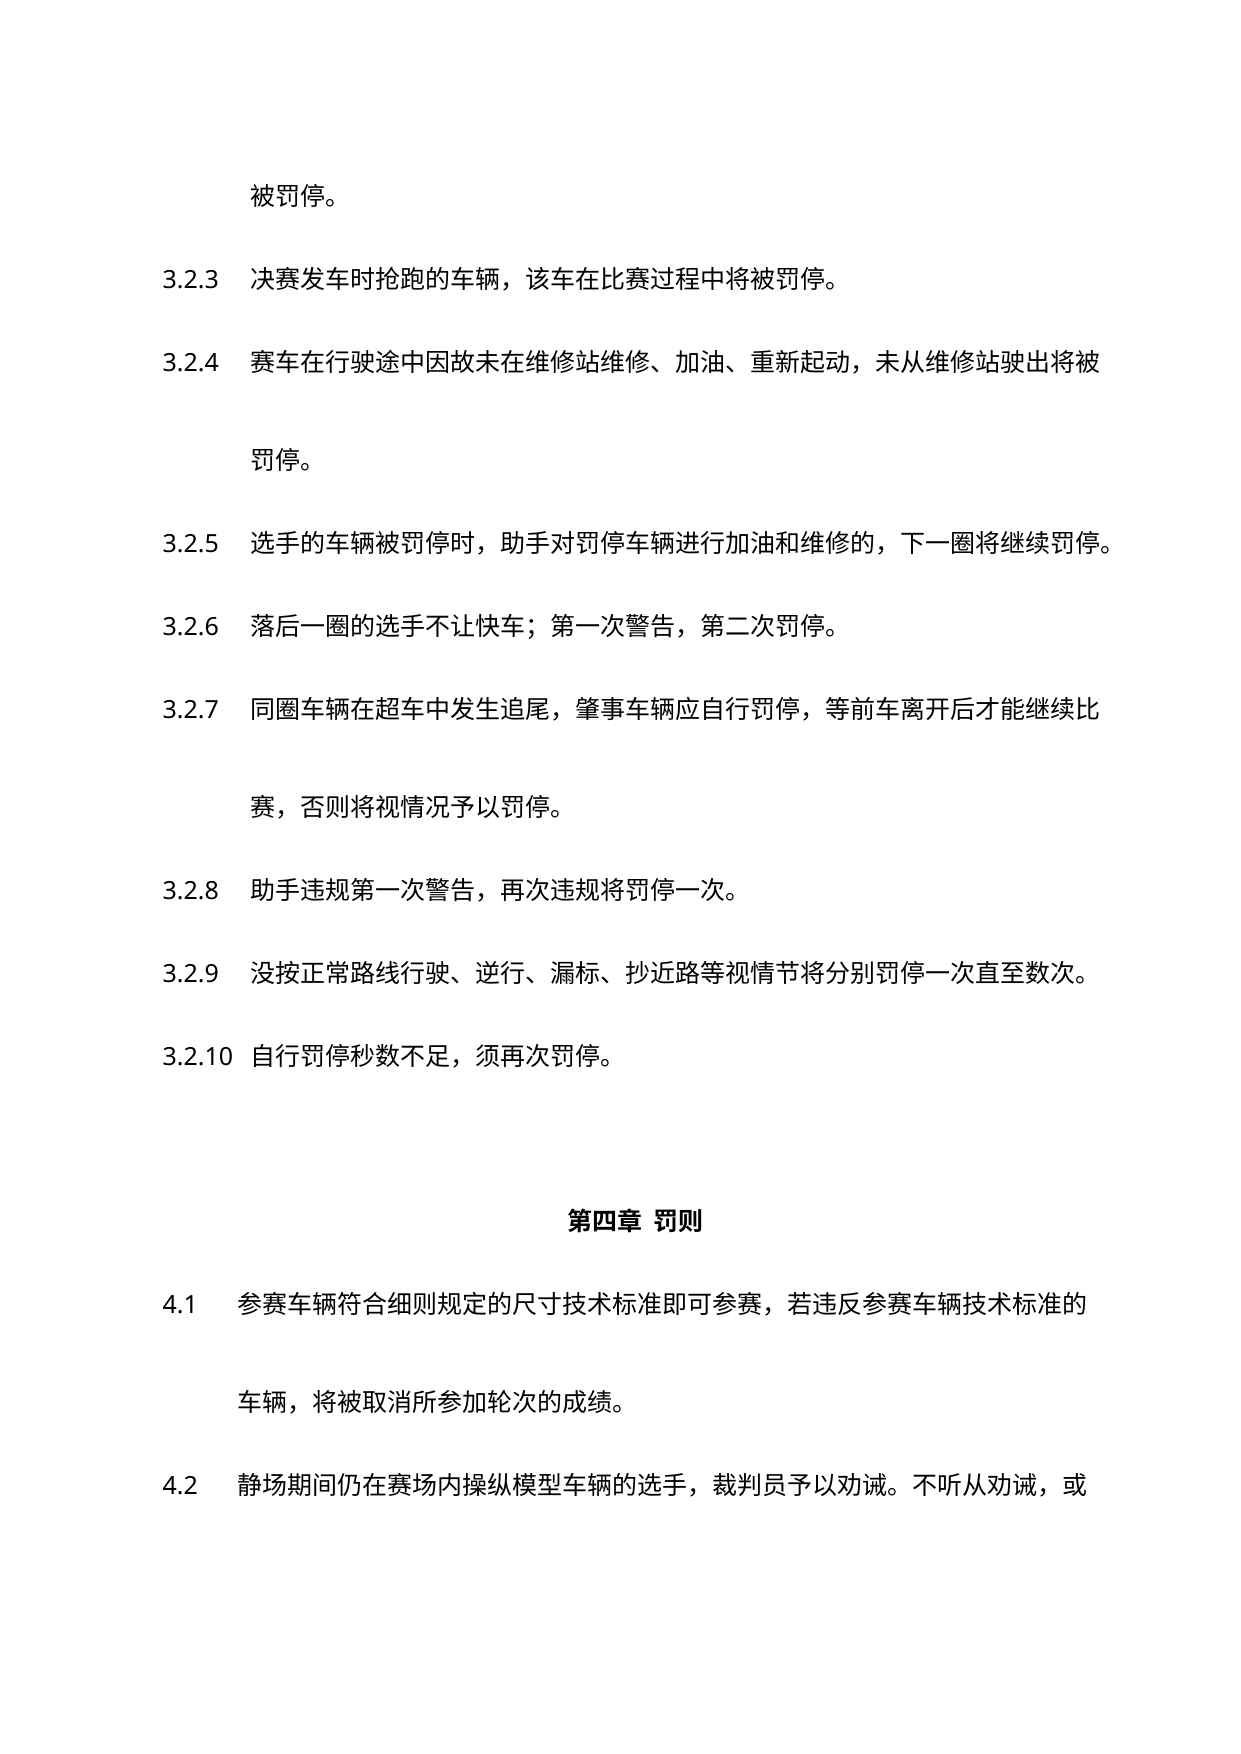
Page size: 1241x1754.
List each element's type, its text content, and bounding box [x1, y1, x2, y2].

list 落后一圈的选手不让快车；第一次警告，第二次罚停。 [162, 592, 1107, 657]
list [162, 162, 1107, 227]
list 助手违规第一次警告，再次违规将罚停一次。 [162, 856, 1107, 921]
list 决赛发车时抢跑的车辆，该车在比赛过程中将被罚停。 [162, 245, 1107, 310]
list 赛车在行驶途中因故未在维修站维修、加油、重新起动，未从维修站驶出将被罚停。 [162, 328, 1107, 491]
list 没按正常路线行驶、逆行、漏标、抄近路等视情节将分别罚停一次直至数次。 [162, 939, 1107, 1004]
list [162, 1451, 1107, 1516]
text 第四章 罚则 [162, 1187, 1107, 1252]
list 自行罚停秒数不足，须再次罚停。 [162, 1022, 1107, 1087]
list 选手的车辆被罚停时，助手对罚停车辆进行加油和维修的，下一圈将继续罚停。 [162, 509, 1107, 574]
list 参赛车辆符合细则规定的尺寸技术标准即可参赛，若违反参赛车辆技术标准的车辆，将被取消所参加轮次的成绩。 [162, 1270, 1107, 1433]
list 同圈车辆在超车中发生追尾，肇事车辆应自行罚停，等前车离开后才能继续比赛，否则将视情况予以罚停。 [162, 675, 1107, 838]
